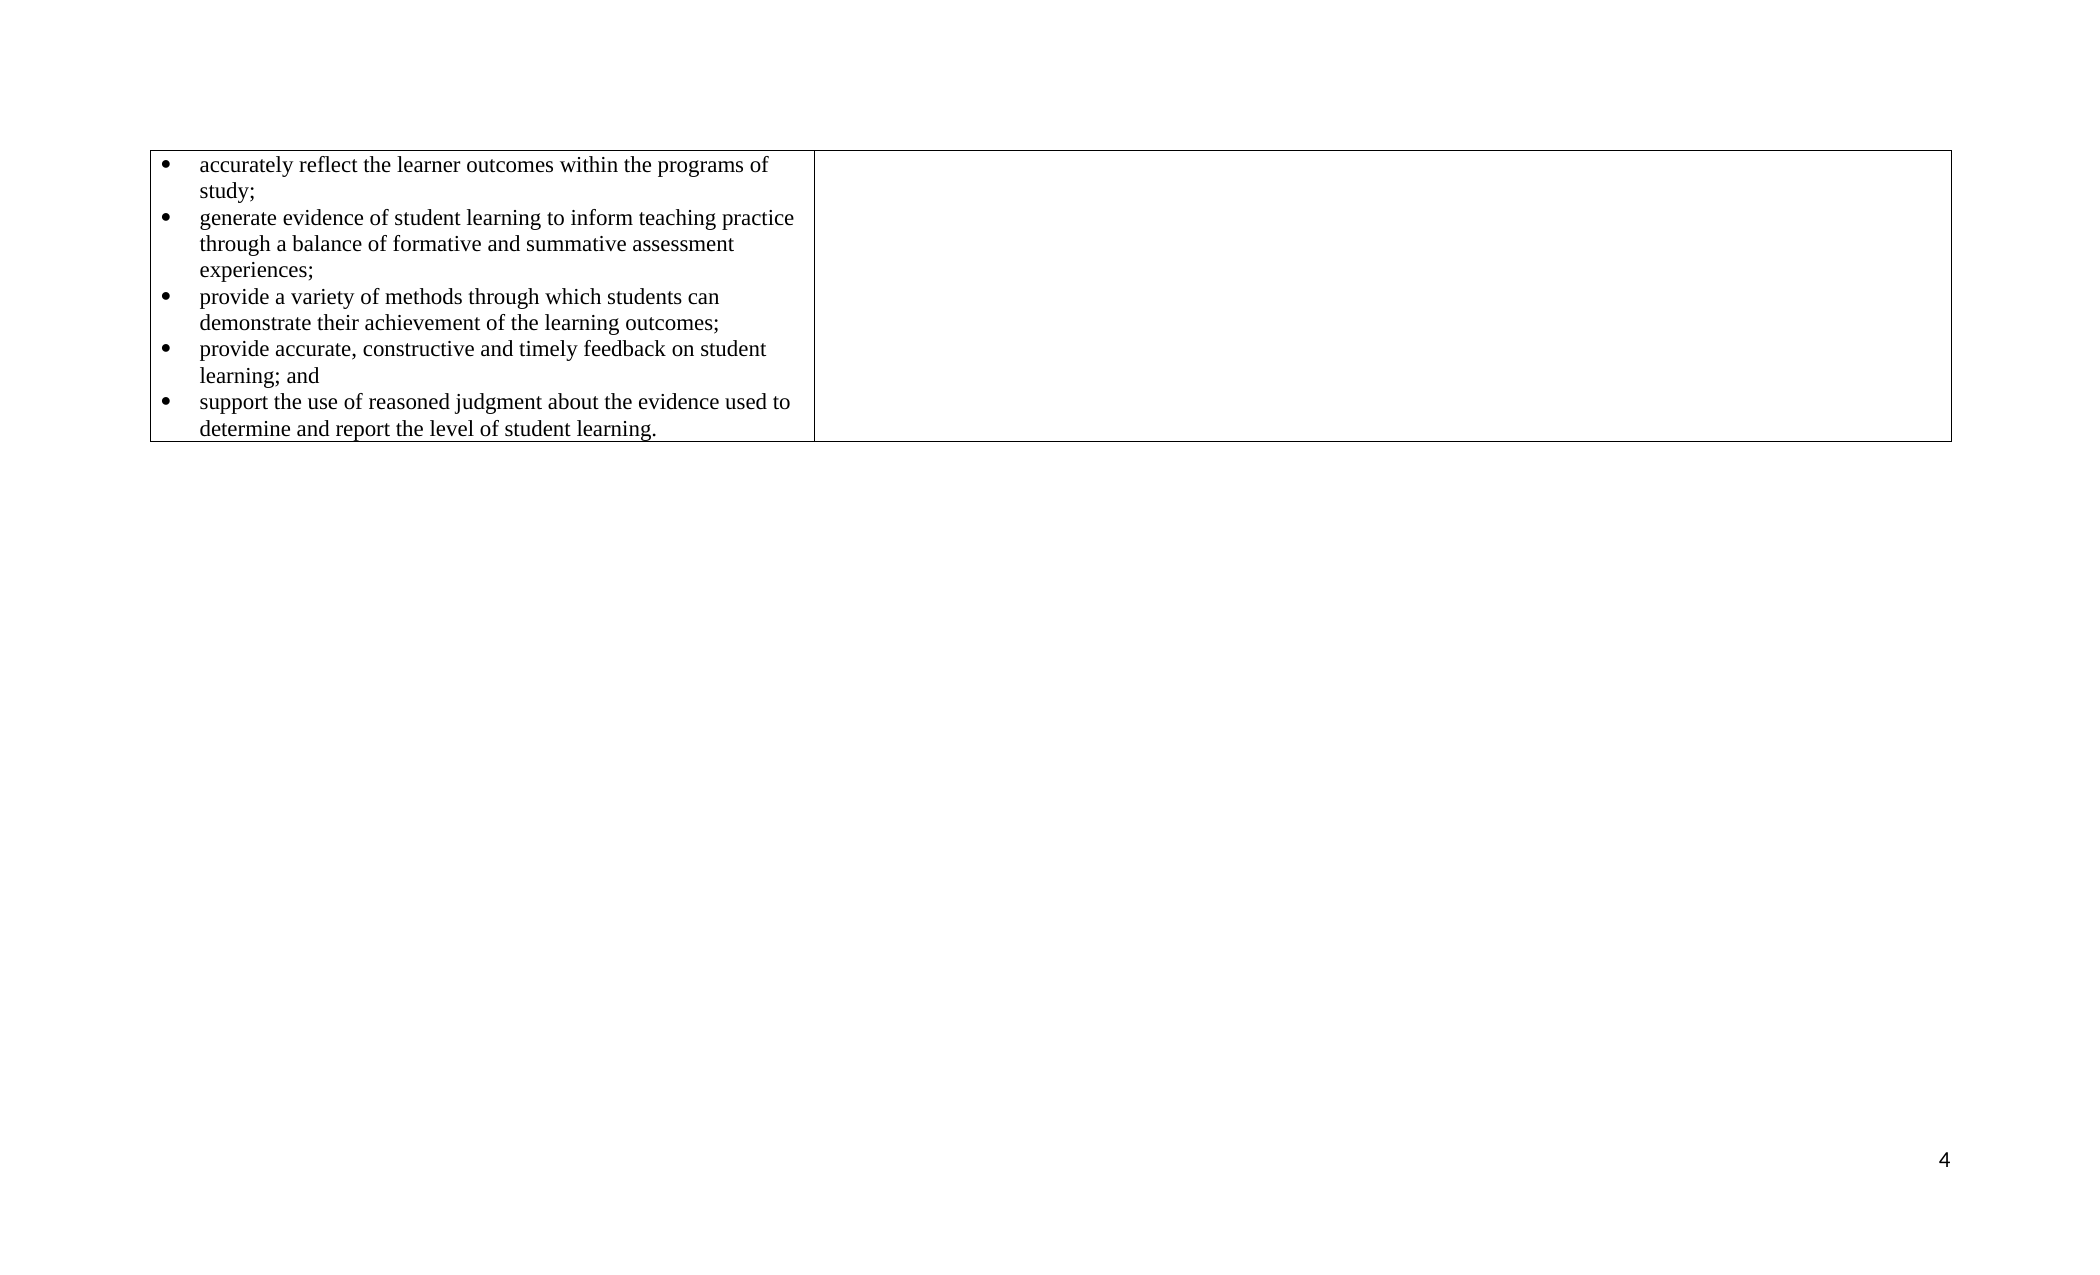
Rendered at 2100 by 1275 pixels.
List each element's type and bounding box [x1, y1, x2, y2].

table_cell [815, 151, 1951, 441]
table_cell [151, 151, 814, 441]
